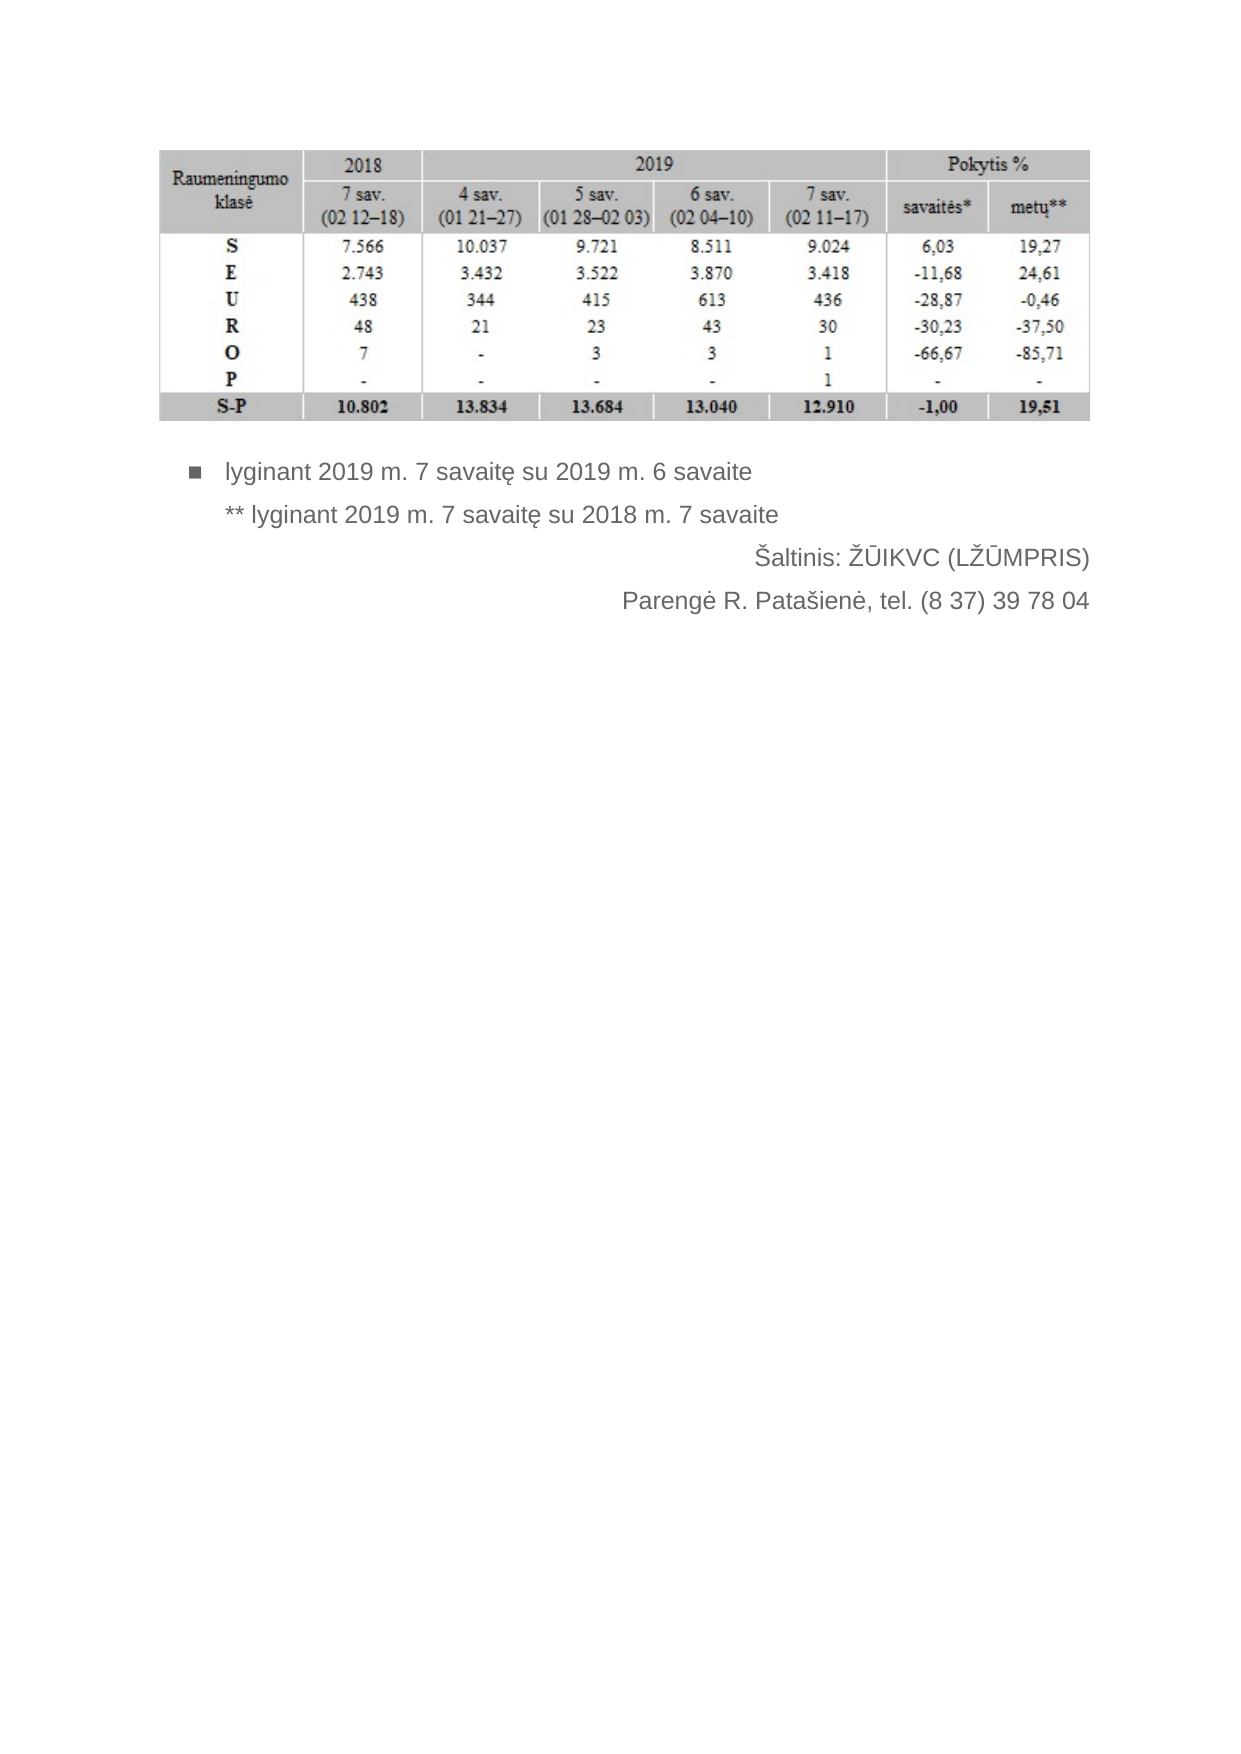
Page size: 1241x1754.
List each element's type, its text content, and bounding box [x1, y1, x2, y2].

picture [159, 150, 1091, 421]
text Šaltinis: ŽŪIKVC (LŽŪMPRIS) Parengė R. Patašienė, tel. (8 37) 39 78 04 [150, 543, 1090, 615]
list lyginant 2019 m. 7 savaitę su 2019 m. 6 savaite ** lyginant 2019 m. 7 savaitę su 2018 m. 7 savaite [187, 457, 1090, 529]
